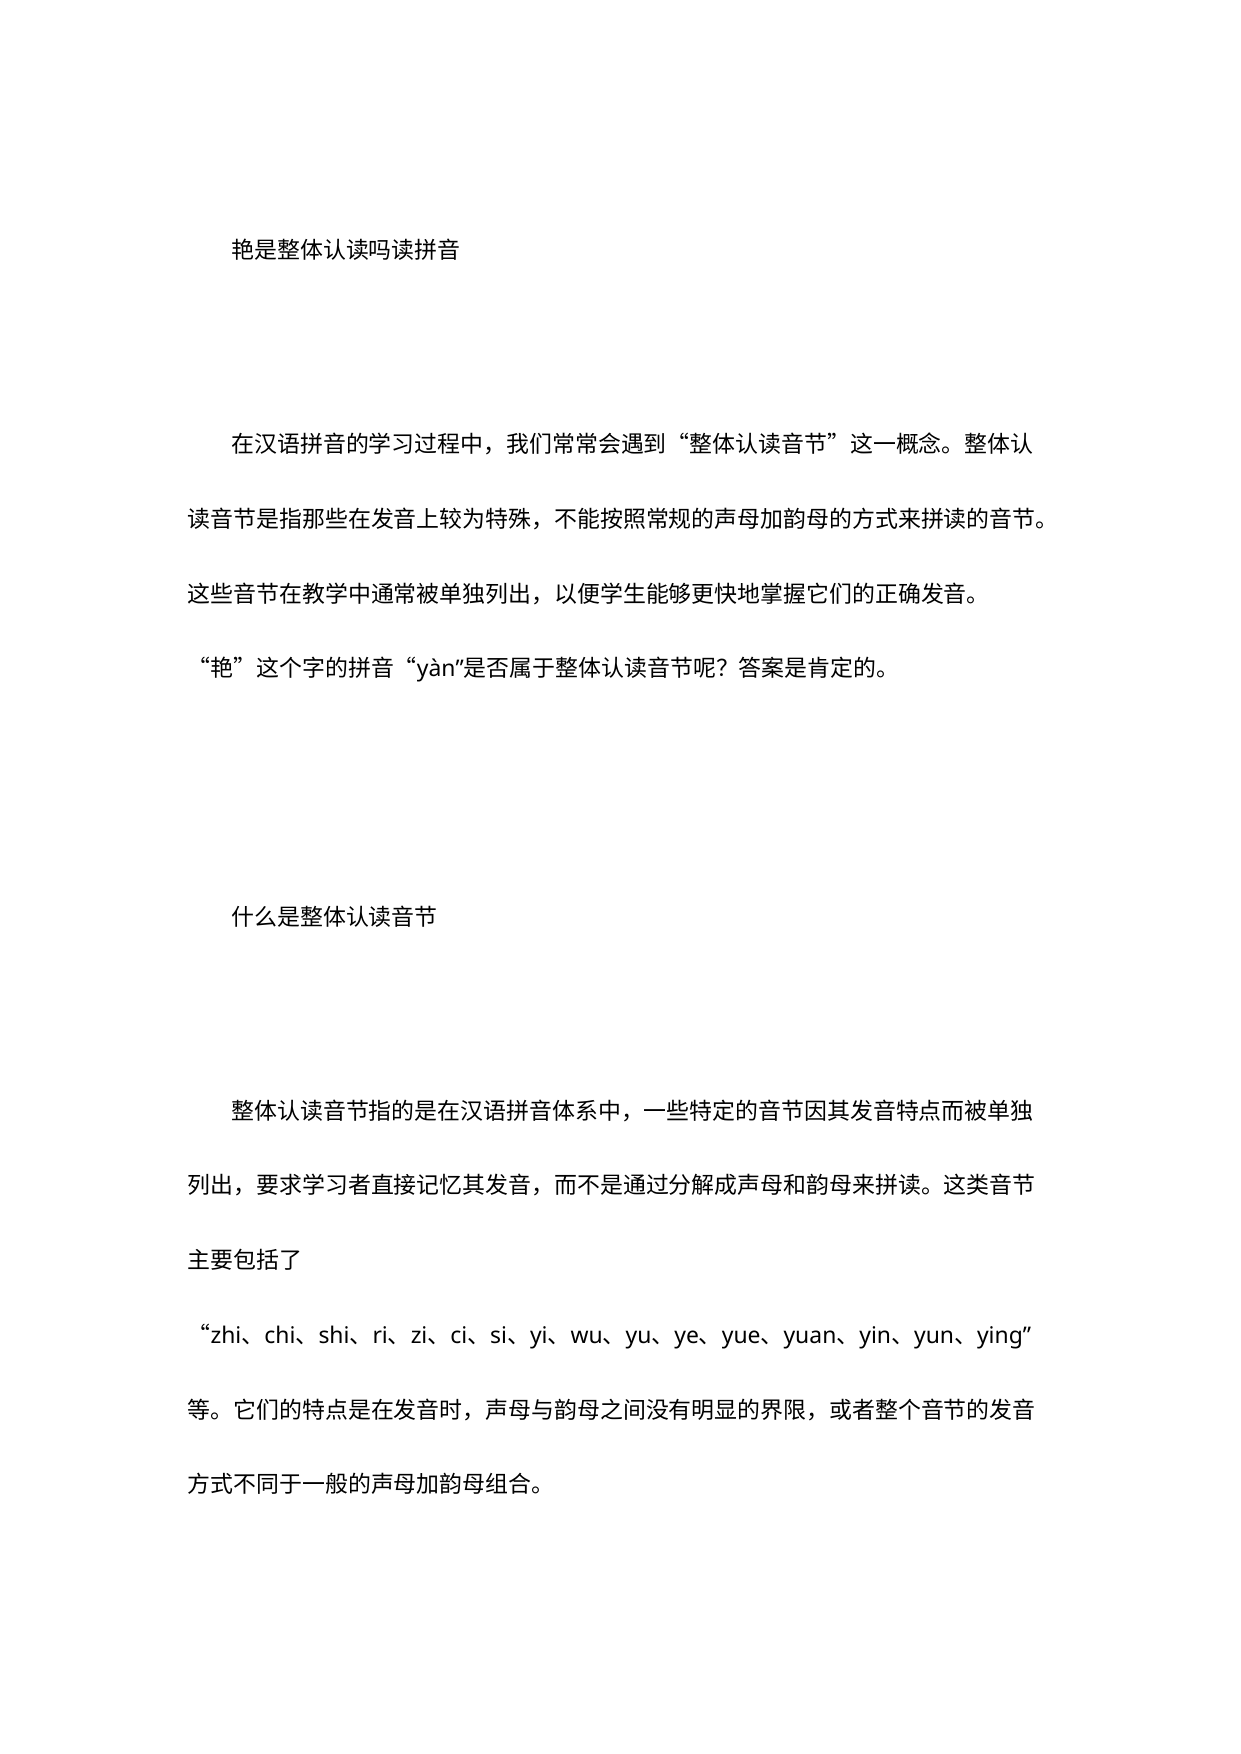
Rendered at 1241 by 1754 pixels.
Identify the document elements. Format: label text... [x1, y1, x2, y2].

text 整体认读音节指的是在汉语拼音体系中，一些特定的音节因其发音特点而被单独列出，要求学习者直接记忆其发音，而不是通过分解成声母和韵母来拼读。这类音节主要包括了“zhi、chi、shi、ri、zi、ci、si、yi、wu、yu、ye、yue、yuan、yin、yun、ying”等。它们的特点是在发音时，声母与韵母之间没有明显的界限，或者整个音节的发音方式不同于一般的声母加韵母组合。 [187, 1077, 1053, 1515]
text 在汉语拼音的学习过程中，我们常常会遇到“整体认读音节”这一概念。整体认读音节是指那些在发音上较为特殊，不能按照常规的声母加韵母的方式来拼读的音节。这些音节在教学中通常被单独列出，以便学生能够更快地掌握它们的正确发音。“艳”这个字的拼音“yàn”是否属于整体认读音节呢？答案是肯定的。 [187, 410, 1053, 699]
text 什么是整体认读音节 [187, 882, 1053, 947]
text 艳是整体认读吗读拼音 [187, 216, 1053, 281]
